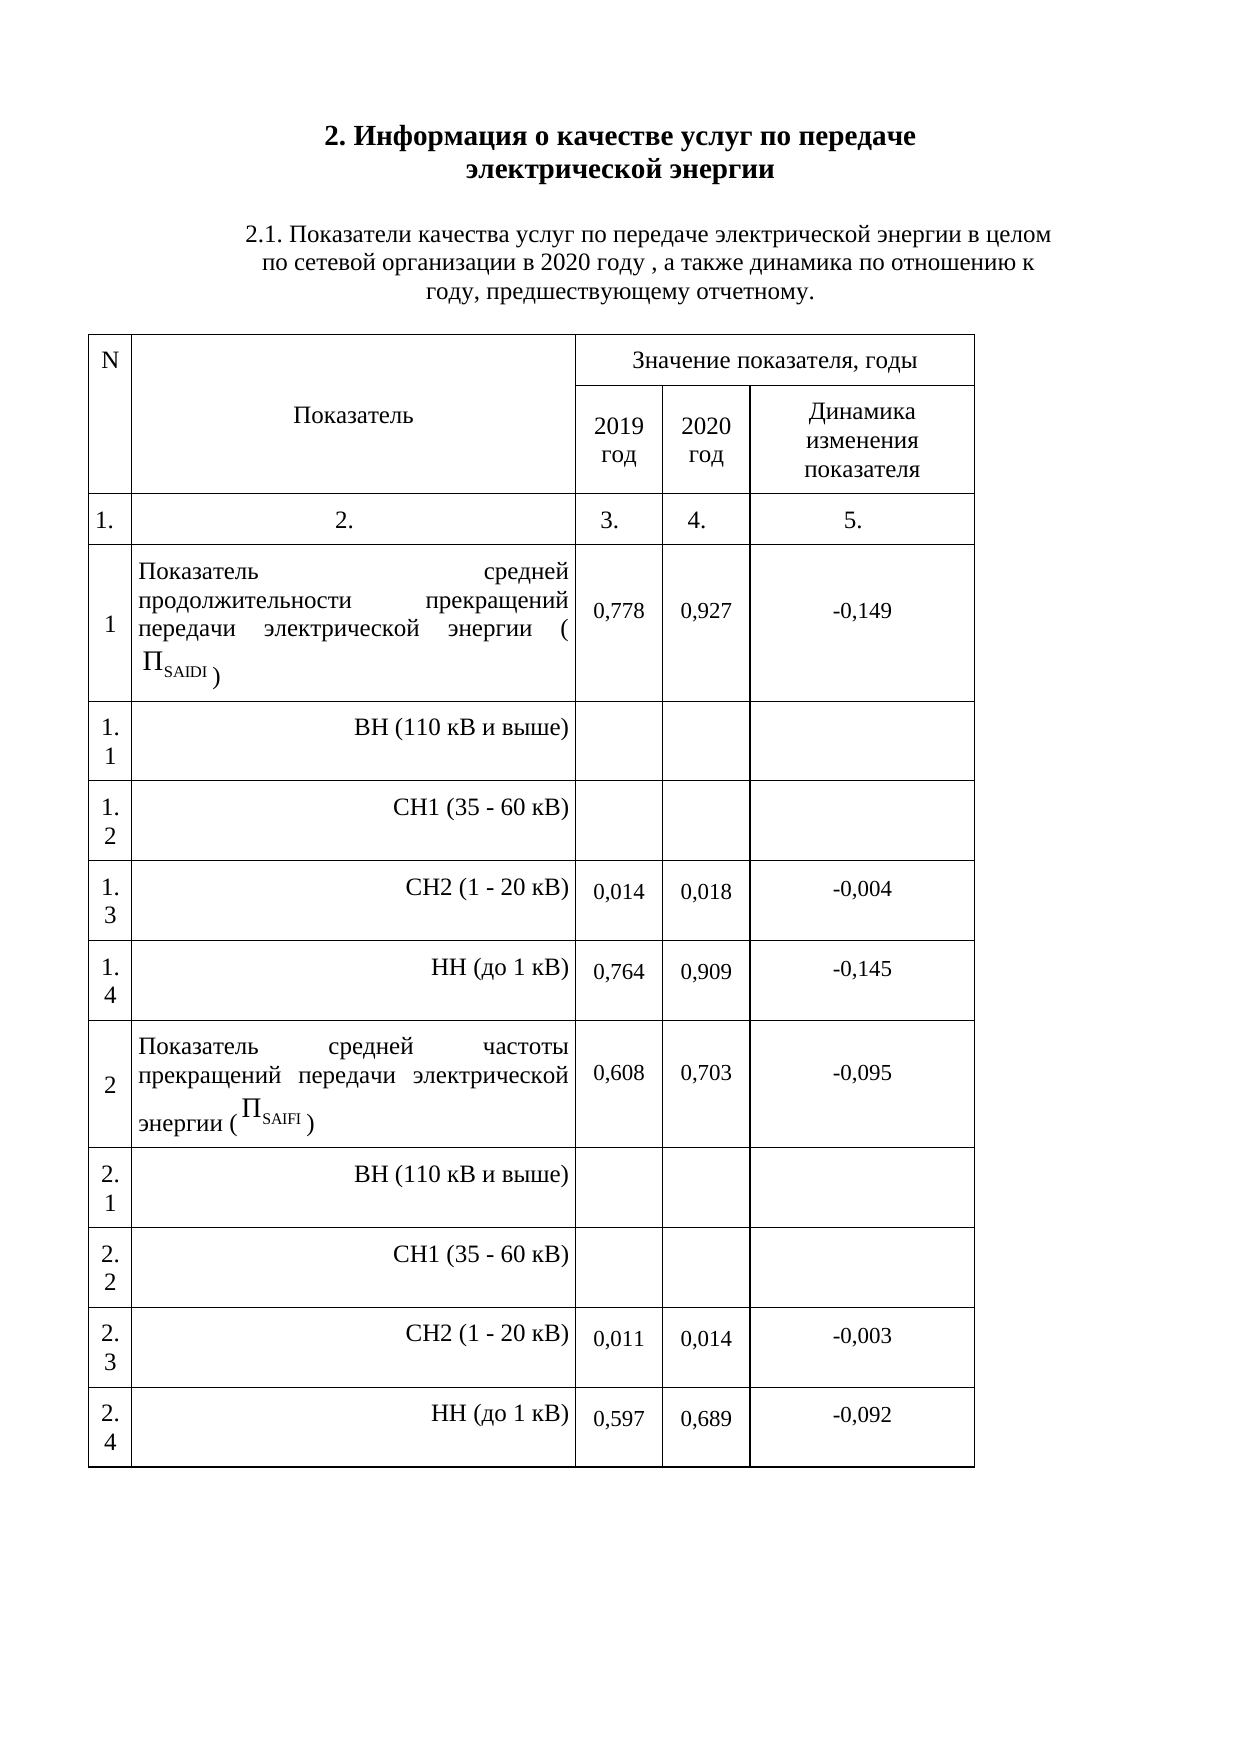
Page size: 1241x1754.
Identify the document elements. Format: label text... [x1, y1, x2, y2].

table_cell -0,145 [751, 941, 974, 1020]
table_cell 0,014 [663, 1308, 749, 1387]
table_cell 0,703 [663, 1021, 749, 1147]
table_cell Показатель средней продолжительности прекращений передачи электрической энергии () [132, 545, 575, 701]
table_cell СН2 (1 - 20 кВ) [132, 1308, 575, 1387]
text 2. Информация о качестве услуг по передаче [177, 118, 1063, 152]
table_cell -0,095 [751, 1021, 974, 1147]
table_cell 0,927 [663, 545, 749, 701]
table_cell 0,597 [576, 1388, 662, 1466]
table_cell [663, 494, 749, 544]
table_cell Динамика изменения показателя [751, 386, 974, 493]
table_cell -0,092 [751, 1388, 974, 1466]
table_cell НН (до 1 кВ) [132, 941, 575, 1020]
table_header Значение показателя, годы [576, 335, 974, 385]
table_cell -0,003 [751, 1308, 974, 1387]
table_cell [751, 494, 974, 544]
table_cell 0,608 [576, 1021, 662, 1147]
table_cell [663, 1148, 749, 1227]
text электрической энергии [177, 152, 1063, 185]
table_cell 2.2 [89, 1228, 131, 1307]
table_cell 0,014 [576, 861, 662, 940]
table_cell 2.4 [89, 1388, 131, 1466]
table_cell [132, 494, 575, 544]
table_cell 1.4 [89, 941, 131, 1020]
table_cell 2 [89, 1021, 131, 1147]
table_cell [751, 702, 974, 780]
table_cell -0,004 [751, 861, 974, 940]
table_cell [663, 781, 749, 860]
table_cell 0,689 [663, 1388, 749, 1466]
table_cell [576, 702, 662, 780]
table_cell [576, 781, 662, 860]
table_cell ВН (110 кВ и выше) [132, 702, 575, 780]
table_cell Показатель средней частоты прекращений передачи электрической энергии () [132, 1021, 575, 1147]
table_cell -0,149 [751, 545, 974, 701]
table_header Показатель [132, 335, 575, 493]
table_cell 2019 год [576, 386, 662, 493]
table_cell [751, 1148, 974, 1227]
table_cell 0,764 [576, 941, 662, 1020]
table_cell [751, 1228, 974, 1307]
table_cell НН (до 1 кВ) [132, 1388, 575, 1466]
table_cell 1.1 [89, 702, 131, 780]
table_cell [576, 1228, 662, 1307]
table_cell [751, 781, 974, 860]
table_cell [663, 1228, 749, 1307]
table_cell 2020 год [663, 386, 749, 493]
table_header N [89, 335, 131, 493]
table_cell СН1 (35 - 60 кВ) [132, 1228, 575, 1307]
table_cell 0,018 [663, 861, 749, 940]
table_cell 2.3 [89, 1308, 131, 1387]
table_cell [663, 702, 749, 780]
table_cell [89, 494, 131, 544]
table_cell СН1 (35 - 60 кВ) [132, 781, 575, 860]
table_cell 1 [89, 545, 131, 701]
text по сетевой организации в 2020 году , а также динамика по отношению к году, предшествующему отчетному. [177, 247, 1063, 305]
table_cell 1.3 [89, 861, 131, 940]
table_cell [576, 494, 662, 544]
table_cell 0,778 [576, 545, 662, 701]
text 2.1. Показатели качества услуг по передаче электрической энергии в целом [177, 219, 1063, 247]
table_cell 2.1 [89, 1148, 131, 1227]
table_cell ВН (110 кВ и выше) [132, 1148, 575, 1227]
table_cell 0,011 [576, 1308, 662, 1387]
table_cell 0,909 [663, 941, 749, 1020]
table_cell [576, 1148, 662, 1227]
table_cell СН2 (1 - 20 кВ) [132, 861, 575, 940]
table_cell 1.2 [89, 781, 131, 860]
